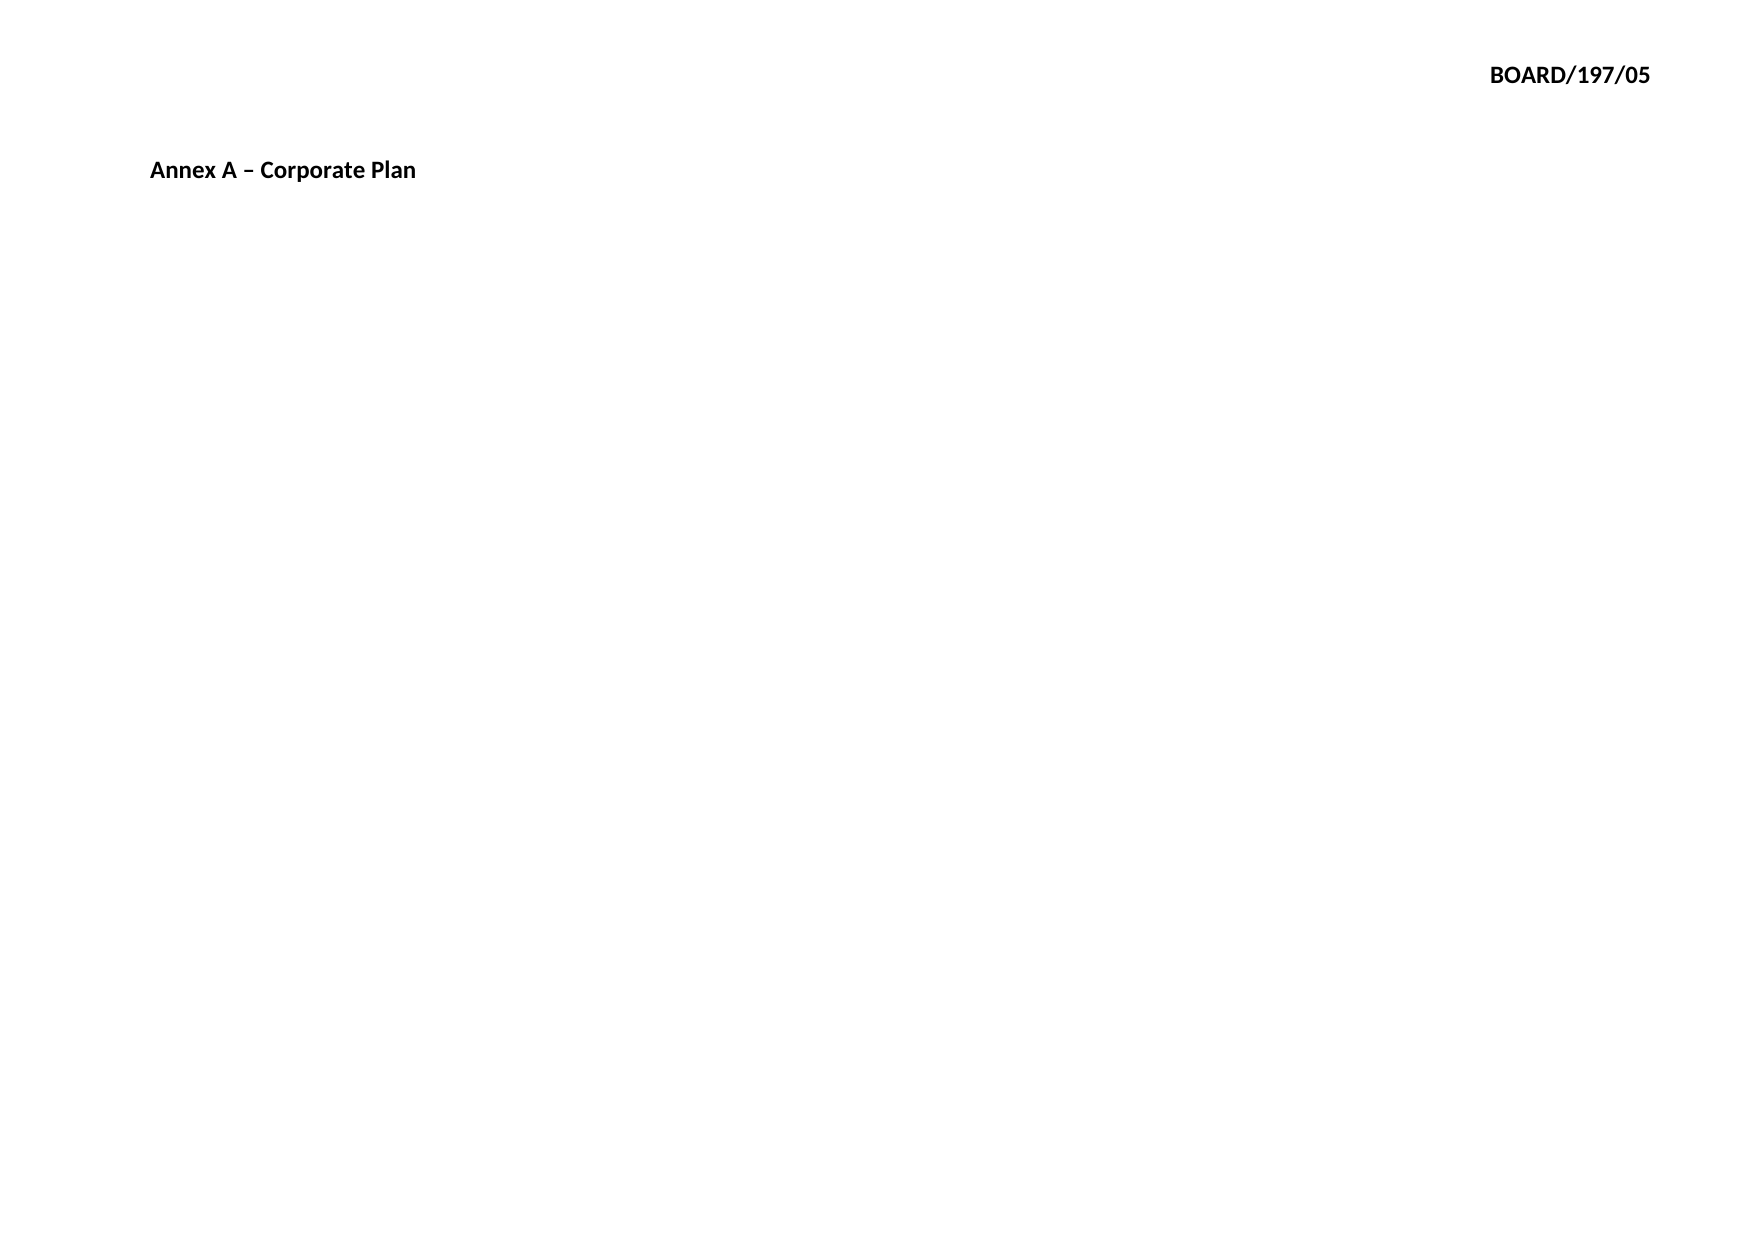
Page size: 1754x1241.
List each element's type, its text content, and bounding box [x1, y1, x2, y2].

subtitle Annex A – Corporate Plan [150, 154, 1651, 185]
